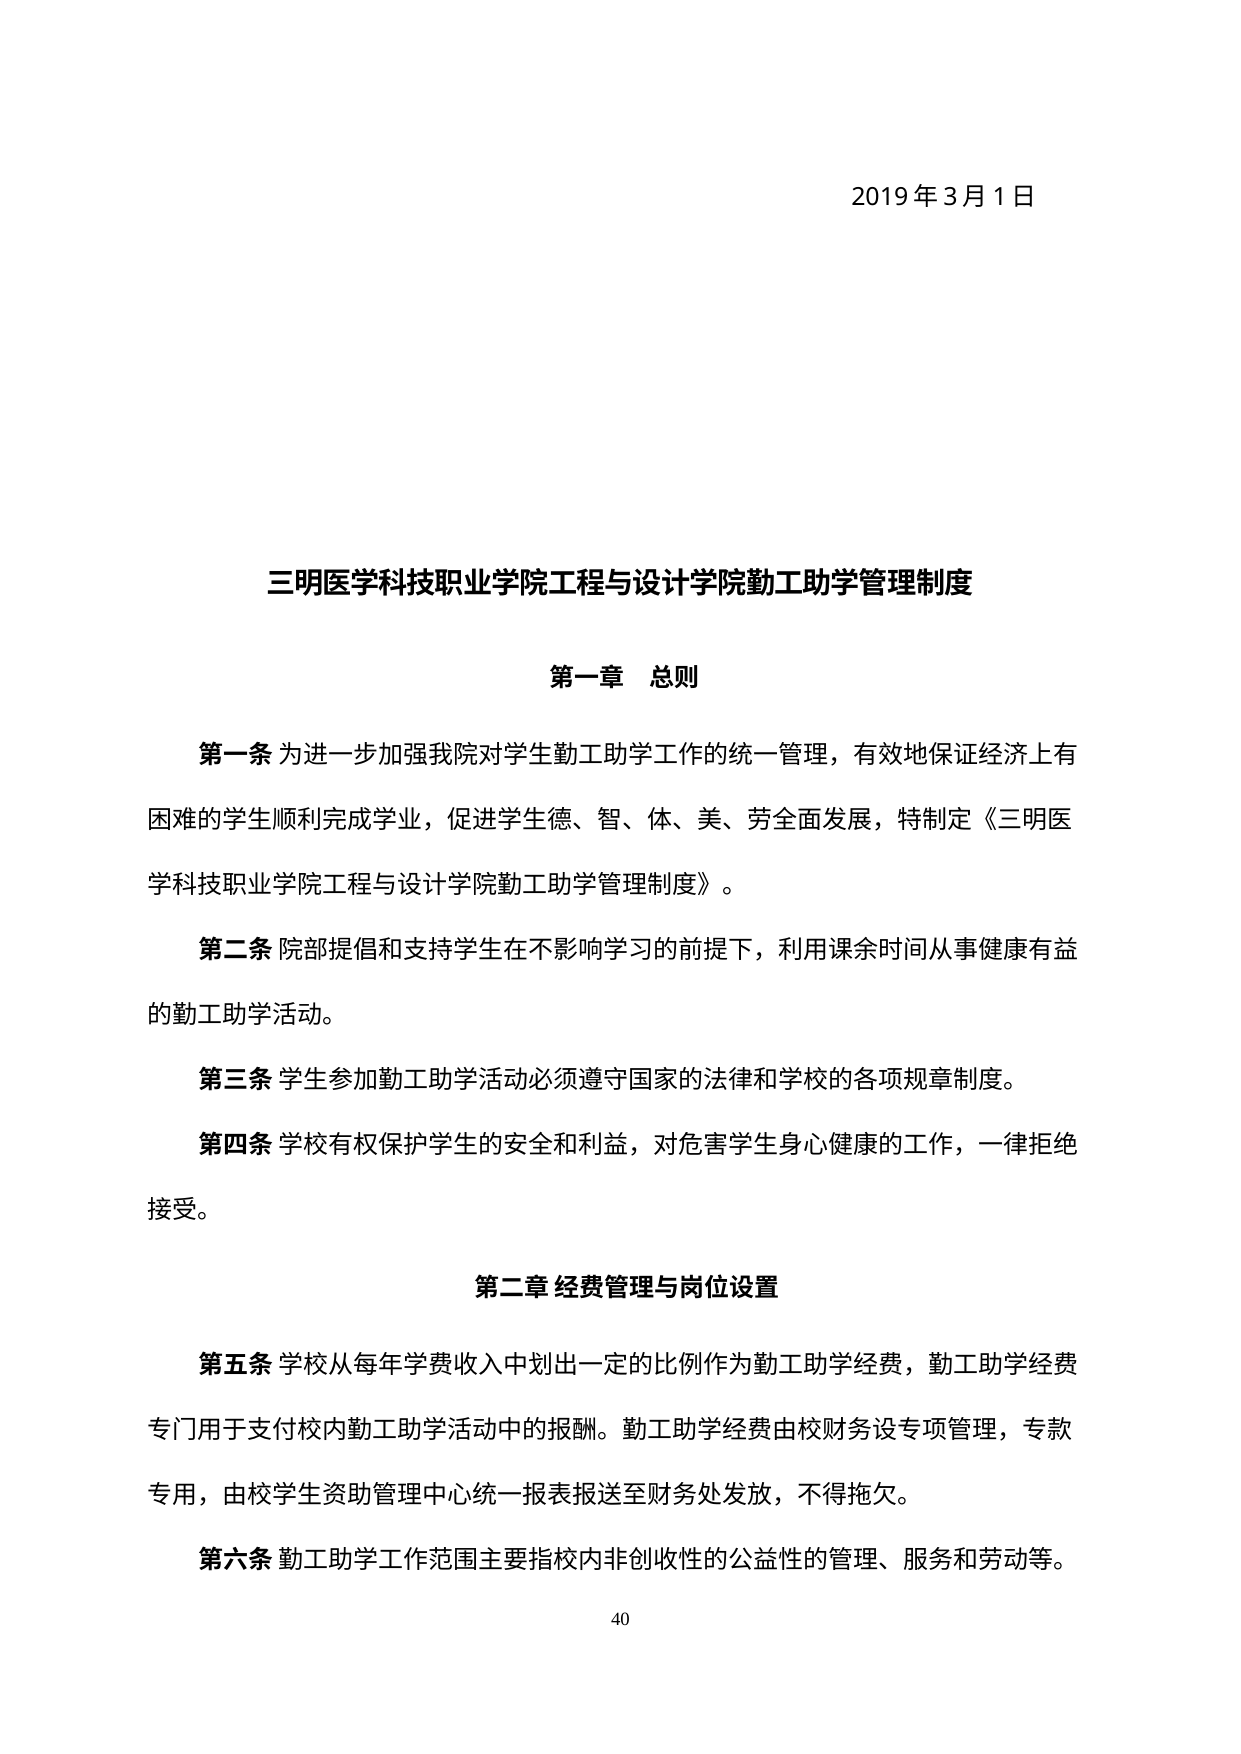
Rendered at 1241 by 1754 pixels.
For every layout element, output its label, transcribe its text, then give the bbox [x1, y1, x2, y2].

text 第一章 总则 [148, 643, 1092, 708]
text 第四条 学校有权保护学生的安全和利益，对危害学生身心健康的工作，一律拒绝接受。 [148, 1110, 1092, 1240]
subtitle 三明医学科技职业学院工程与设计学院勤工助学管理制度 [148, 549, 1092, 614]
text 第三条 学生参加勤工助学活动必须遵守国家的法律和学校的各项规章制度。 [148, 1045, 1092, 1110]
text 第二章 经费管理与岗位设置 [148, 1253, 1092, 1318]
text 第五条 学校从每年学费收入中划出一定的比例作为勤工助学经费，勤工助学经费专门用于支付校内勤工助学活动中的报酬。勤工助学经费由校财务设专项管理，专款专用，由校学生资助管理中心统一报表报送至财务处发放，不得拖欠。 [148, 1330, 1092, 1525]
text 第二条 院部提倡和支持学生在不影响学习的前提下，利用课余时间从事健康有益的勤工助学活动。 [148, 915, 1092, 1045]
text 第一条 为进一步加强我院对学生勤工助学工作的统一管理，有效地保证经济上有困难的学生顺利完成学业，促进学生德、智、体、美、劳全面发展，特制定《三明医学科技职业学院工程与设计学院勤工助学管理制度》。 [148, 720, 1092, 915]
text 2019年3月1日 [148, 162, 1092, 227]
text 第六条 勤工助学工作范围主要指校内非创收性的公益性的管理、服务和劳动等。 [148, 1525, 1092, 1590]
